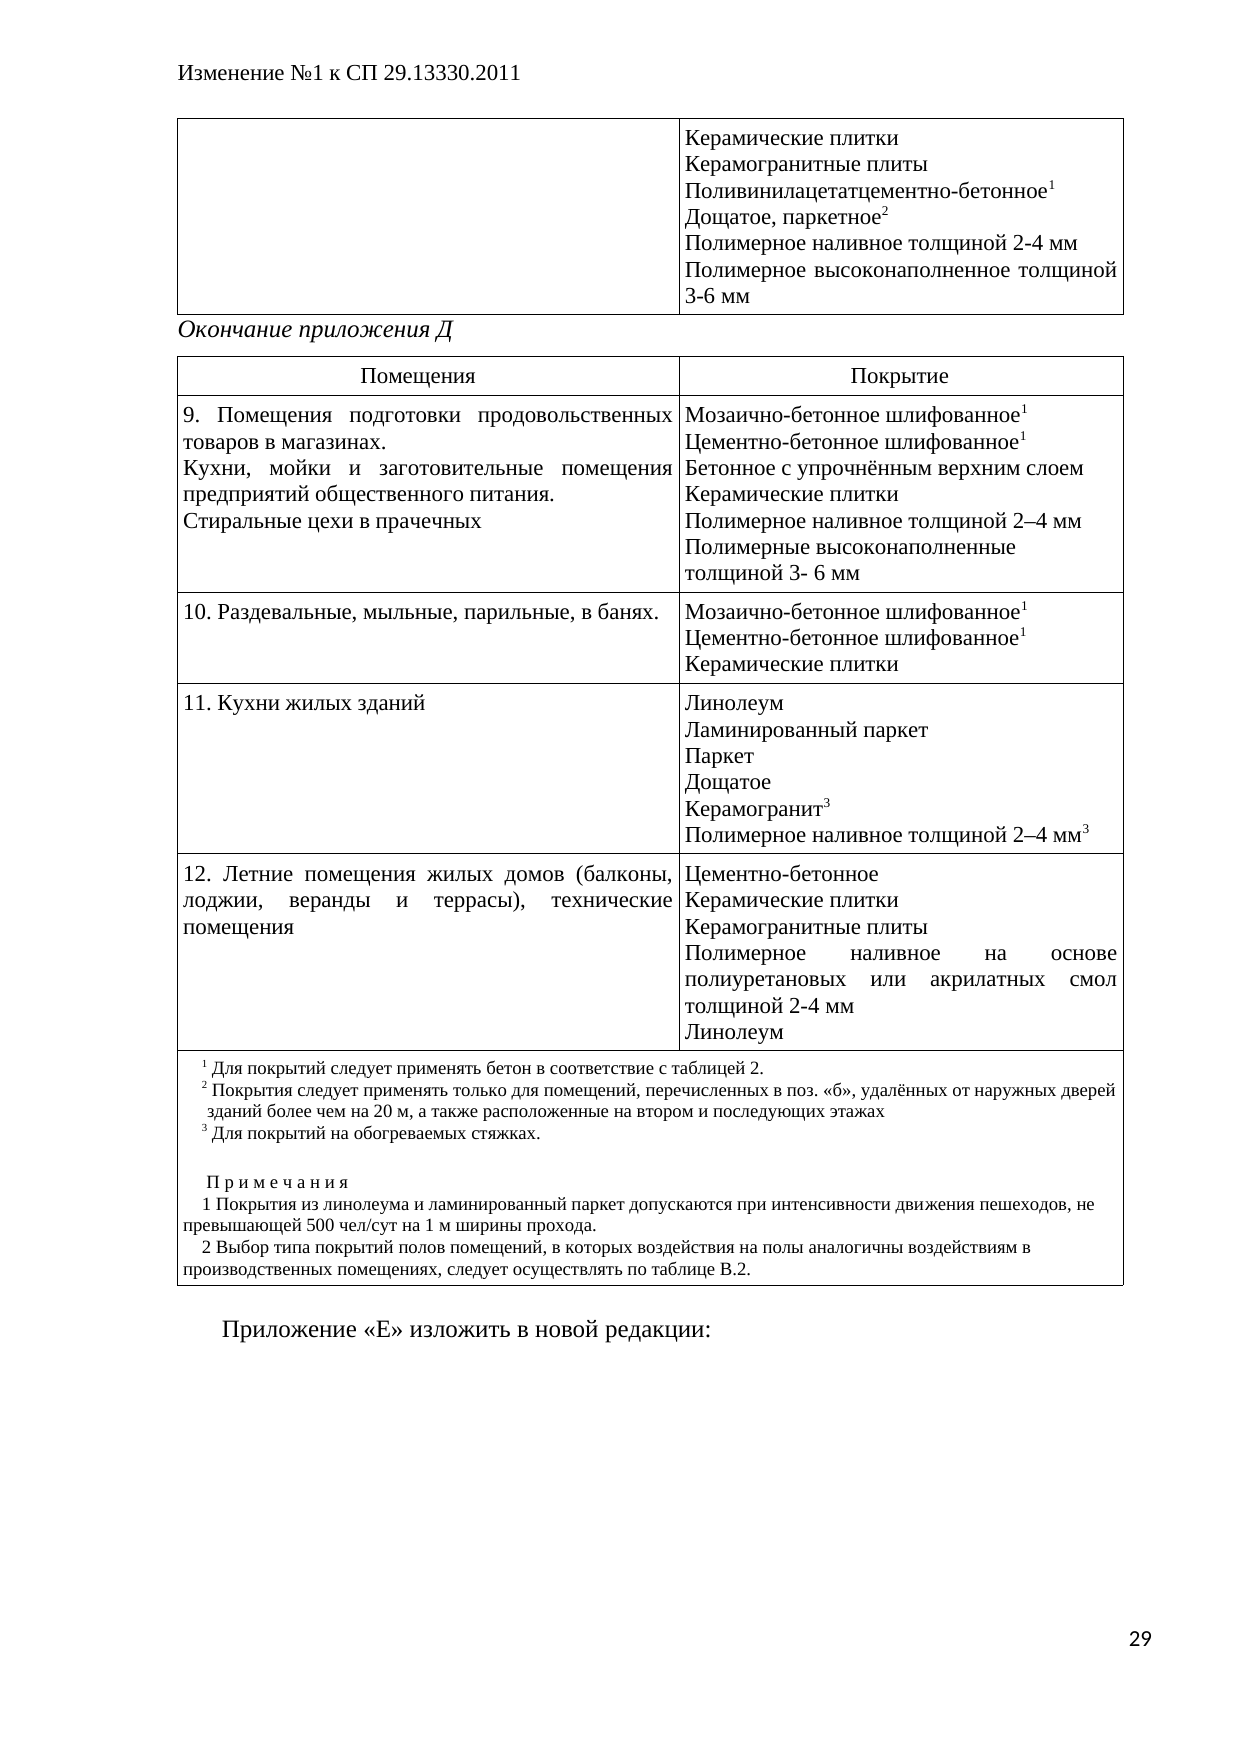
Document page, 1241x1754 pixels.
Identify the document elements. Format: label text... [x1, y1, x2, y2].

table_cell Мозаично-бетонное шлифованное1 Цементно-бетонное шлифованное1 Керамические плитки [680, 593, 1123, 683]
table_cell 9. Помещения подготовки продовольственных товаров в магазинах. Кухни, мойки и заготовительные помещения предприятий общественного питания. Стиральные цехи в прачечных [178, 396, 679, 592]
table_cell Мозаично-бетонное шлифованное1 Цементно-бетонное шлифованное1 Бетонное с упрочнённым верхним слоем Керамические плитки Полимерное наливное толщиной 2–4 мм Полимерные высоконаполненные толщиной 3- 6 мм [680, 396, 1123, 592]
table_cell Цементно-бетонное Керамические плитки Керамогранитные плиты Полимерное наливное на основе полиуретановых или акрилатных смол толщиной 2-4 мм Линолеум [680, 854, 1123, 1050]
table_cell 12. Летние помещения жилых домов (балконы, лоджии, веранды и террасы), технические помещения [178, 854, 679, 1050]
table_cell 11. Кухни жилых зданий [178, 684, 679, 853]
table_header Помещения [178, 357, 679, 394]
text Приложение «Е» изложить в новой редакции: [177, 1314, 1152, 1342]
table_cell 1 Для покрытий следует применять бетон в соответствие с таблицей 2. 2 Покрытия следует применять только для помещений, перечисленных в поз. «б», удалённых от наружных дверей зданий более чем на 20 м, а также расположенные на втором и последующих этажах 3 Для покрытий на обогреваемых стяжках. П р и м е ч а н и я 1 Покрытия из линолеума и ламинированный паркет допускаются при интенсивности движения пешеходов, не превышающей 500 чел/сут на 1 м ширины прохода. 2 Выбор типа покрытий полов помещений, в которых воздействия на полы аналогичны воздействиям в производственных помещениях, следует осуществлять по таблице В.2. [178, 1051, 1123, 1285]
text Окончание приложения Д [177, 314, 1152, 343]
table_cell 10. Раздевальные, мыльные, парильные, в банях. [178, 593, 679, 683]
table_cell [178, 119, 679, 314]
table_header Покрытие [680, 357, 1123, 394]
table_cell Линолеум Ламинированный паркет Паркет Дощатое Керамогранит3 Полимерное наливное толщиной 2–4 мм3 [680, 684, 1123, 853]
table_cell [680, 119, 1123, 314]
